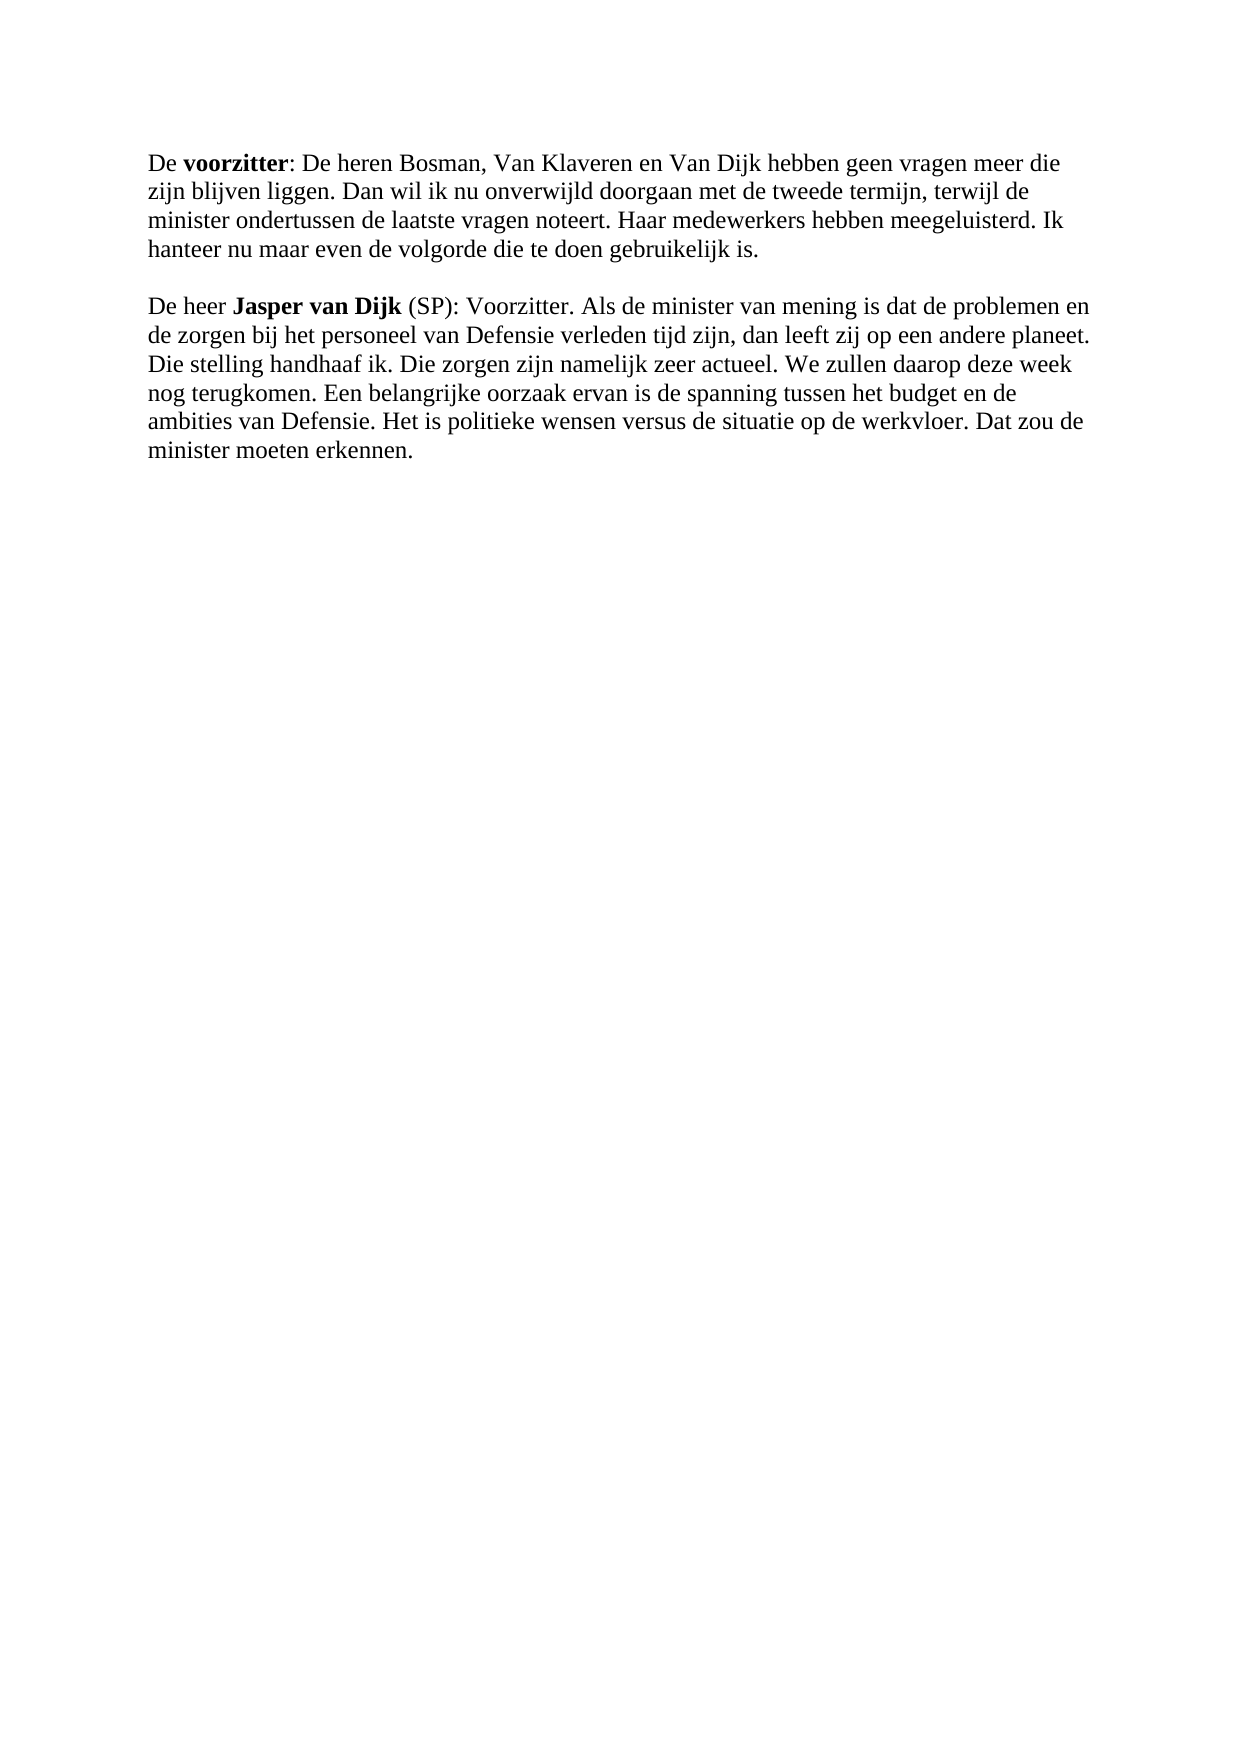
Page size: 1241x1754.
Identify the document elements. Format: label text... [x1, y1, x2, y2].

text De voorzitter: De heren Bosman, Van Klaveren en Van Dijk hebben geen vragen meer die zijn blijven liggen. Dan wil ik nu onverwijld doorgaan met de tweede termijn, terwijl de minister ondertussen de laatste vragen noteert. Haar medewerkers hebben meegeluisterd. Ik hanteer nu maar even de volgorde die te doen gebruikelijk is. [148, 148, 1093, 263]
text De heer Jasper van Dijk (SP): Voorzitter. Als de minister van mening is dat de problemen en de zorgen bij het personeel van Defensie verleden tijd zijn, dan leeft zij op een andere planeet. Die stelling handhaaf ik. Die zorgen zijn namelijk zeer actueel. We zullen daarop deze week nog terugkomen. Een belangrijke oorzaak ervan is de spanning tussen het budget en de ambities van Defensie. Het is politieke wensen versus de situatie op de werkvloer. Dat zou de minister moeten erkennen. [148, 291, 1093, 464]
